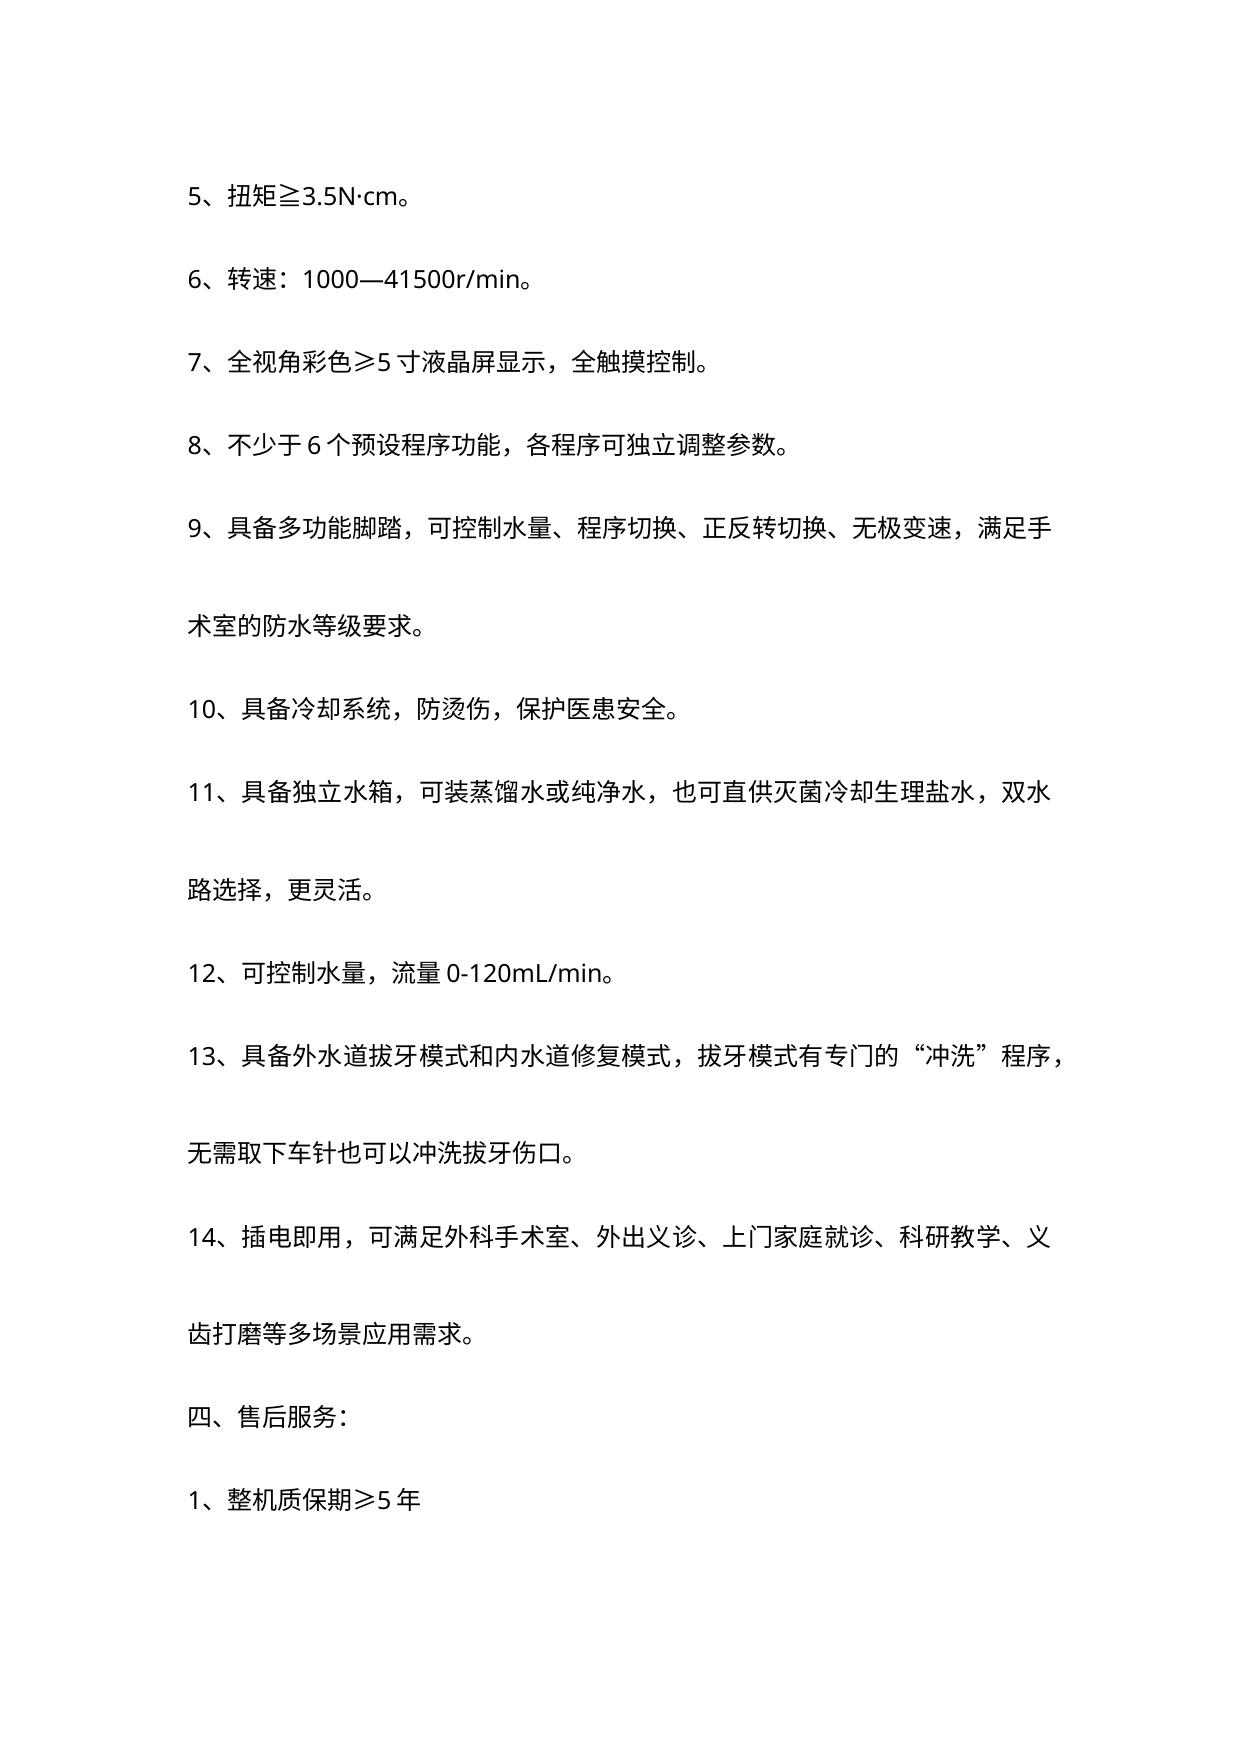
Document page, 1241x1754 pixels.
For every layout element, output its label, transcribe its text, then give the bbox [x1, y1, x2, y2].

list 13、具备外水道拔牙模式和内水道修复模式，拔牙模式有专门的“冲洗”程序，无需取下车针也可以冲洗拔牙伤口。 [187, 1022, 1053, 1184]
list 9、具备多功能脚踏，可控制水量、程序切换、正反转切换、无极变速，满足手术室的防水等级要求。 [187, 494, 1053, 657]
list 5、扭矩≧3.5N·cm。 [187, 162, 1053, 227]
list 11、具备独立水箱，可装蒸馏水或纯净水，也可直供灭菌冷却生理盐水，双水路选择，更灵活。 [187, 758, 1053, 921]
list 7、全视角彩色≥5寸液晶屏显示，全触摸控制。 [187, 328, 1053, 393]
text 四、售后服务： [187, 1383, 1053, 1448]
list 10、具备冷却系统，防烫伤，保护医患安全。 [187, 675, 1053, 740]
list 14、插电即用，可满足外科手术室、外出义诊、上门家庭就诊、科研教学、义齿打磨等多场景应用需求。 [187, 1203, 1053, 1365]
list 8、不少于6个预设程序功能，各程序可独立调整参数。 [187, 411, 1053, 476]
text 1、整机质保期≥5年 [187, 1466, 1053, 1531]
list 6、转速：1000—41500r/min。 [187, 245, 1053, 310]
list 12、可控制水量，流量0-120mL/min。 [187, 939, 1053, 1004]
